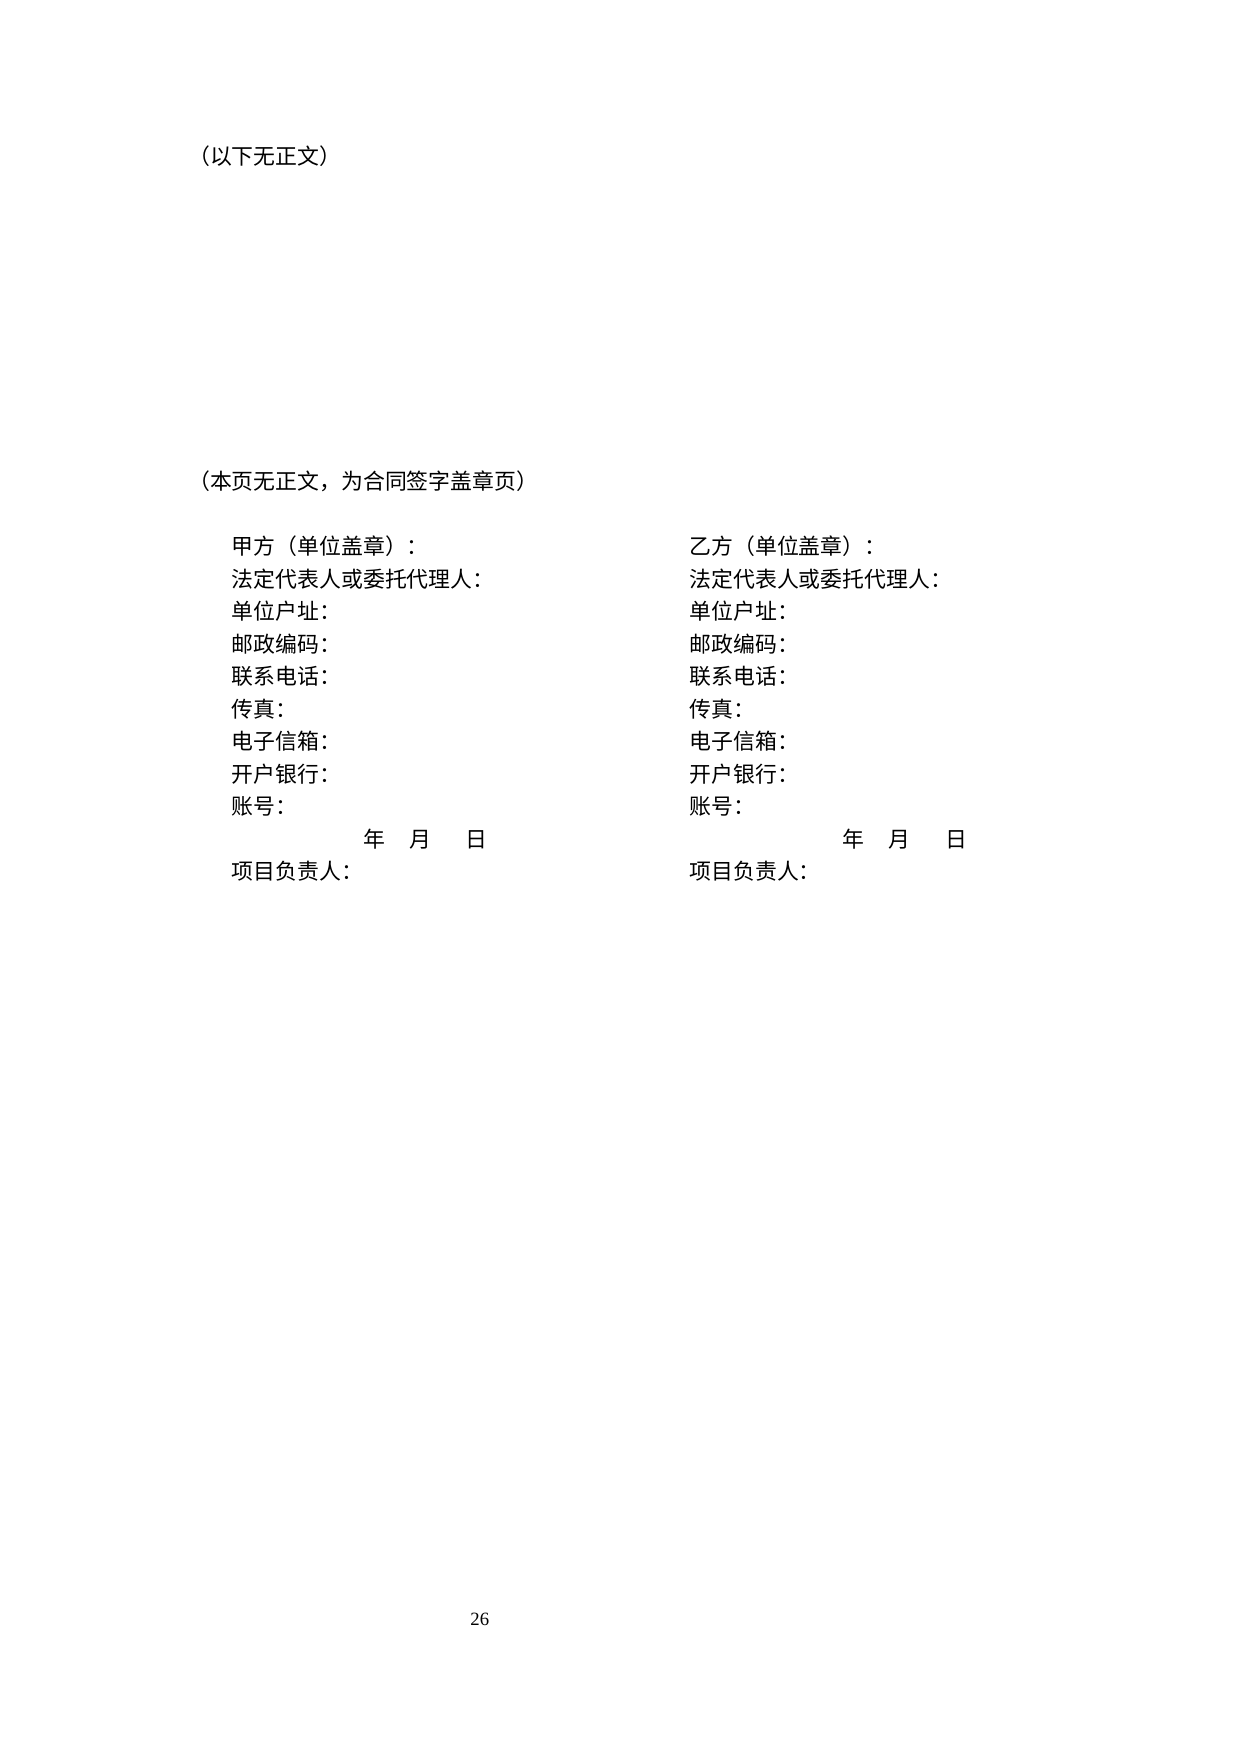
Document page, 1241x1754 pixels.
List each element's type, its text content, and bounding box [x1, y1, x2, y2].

table_cell 邮政编码： [678, 626, 1165, 659]
table_cell 联系电话： [678, 659, 1165, 691]
text （本页无正文，为合同签字盖章页） [188, 464, 1053, 496]
table_cell 年 月 日 [220, 821, 678, 854]
table_cell 账号： [678, 789, 1165, 821]
table_cell 电子信箱： [678, 724, 1165, 756]
table_cell 传真： [678, 691, 1165, 724]
table_header 甲方（单位盖章）： [220, 529, 678, 561]
table_cell 法定代表人或委托代理人： [220, 561, 678, 594]
table_cell 开户银行： [678, 756, 1165, 789]
table_cell 电子信箱： [220, 724, 678, 756]
table_cell 项目负责人： [678, 854, 1165, 886]
table_cell 年 月 日 [678, 821, 1165, 854]
table_cell 联系电话： [220, 659, 678, 691]
table_cell 项目负责人： [220, 854, 678, 886]
table_cell 账号： [220, 789, 678, 821]
table_cell 单位户址： [220, 594, 678, 626]
table_cell 法定代表人或委托代理人： [678, 561, 1165, 594]
text （以下无正文） [188, 139, 1053, 171]
table_cell 开户银行： [220, 756, 678, 789]
table_cell 邮政编码： [220, 626, 678, 659]
table_header 乙方（单位盖章）： [678, 529, 1165, 561]
table_cell 传真： [220, 691, 678, 724]
table_cell 单位户址： [678, 594, 1165, 626]
